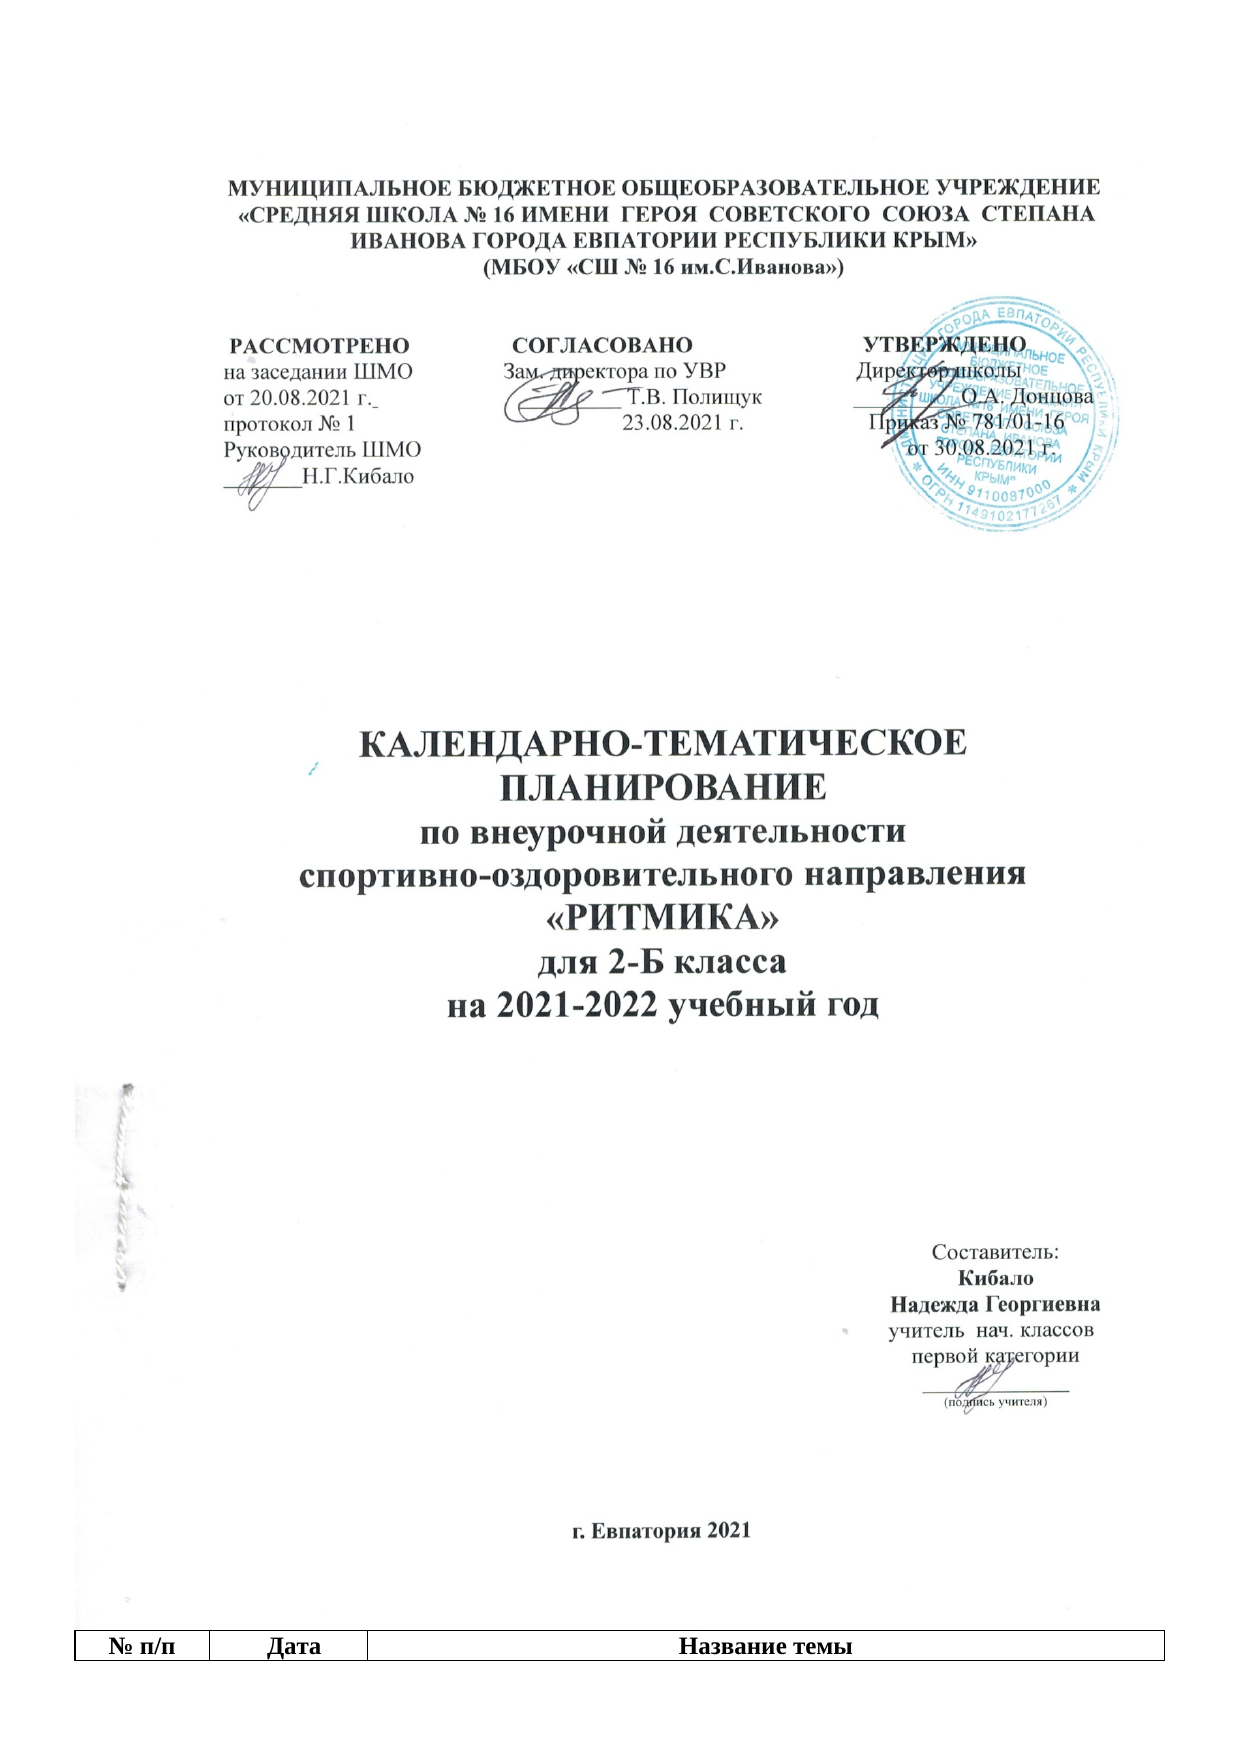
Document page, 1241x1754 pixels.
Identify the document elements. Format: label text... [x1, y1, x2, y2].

table_header № п/п [76, 1631, 209, 1660]
table_header Название темы [368, 1631, 1164, 1660]
picture [75, 75, 1166, 1630]
table_header Дата [210, 1631, 367, 1660]
